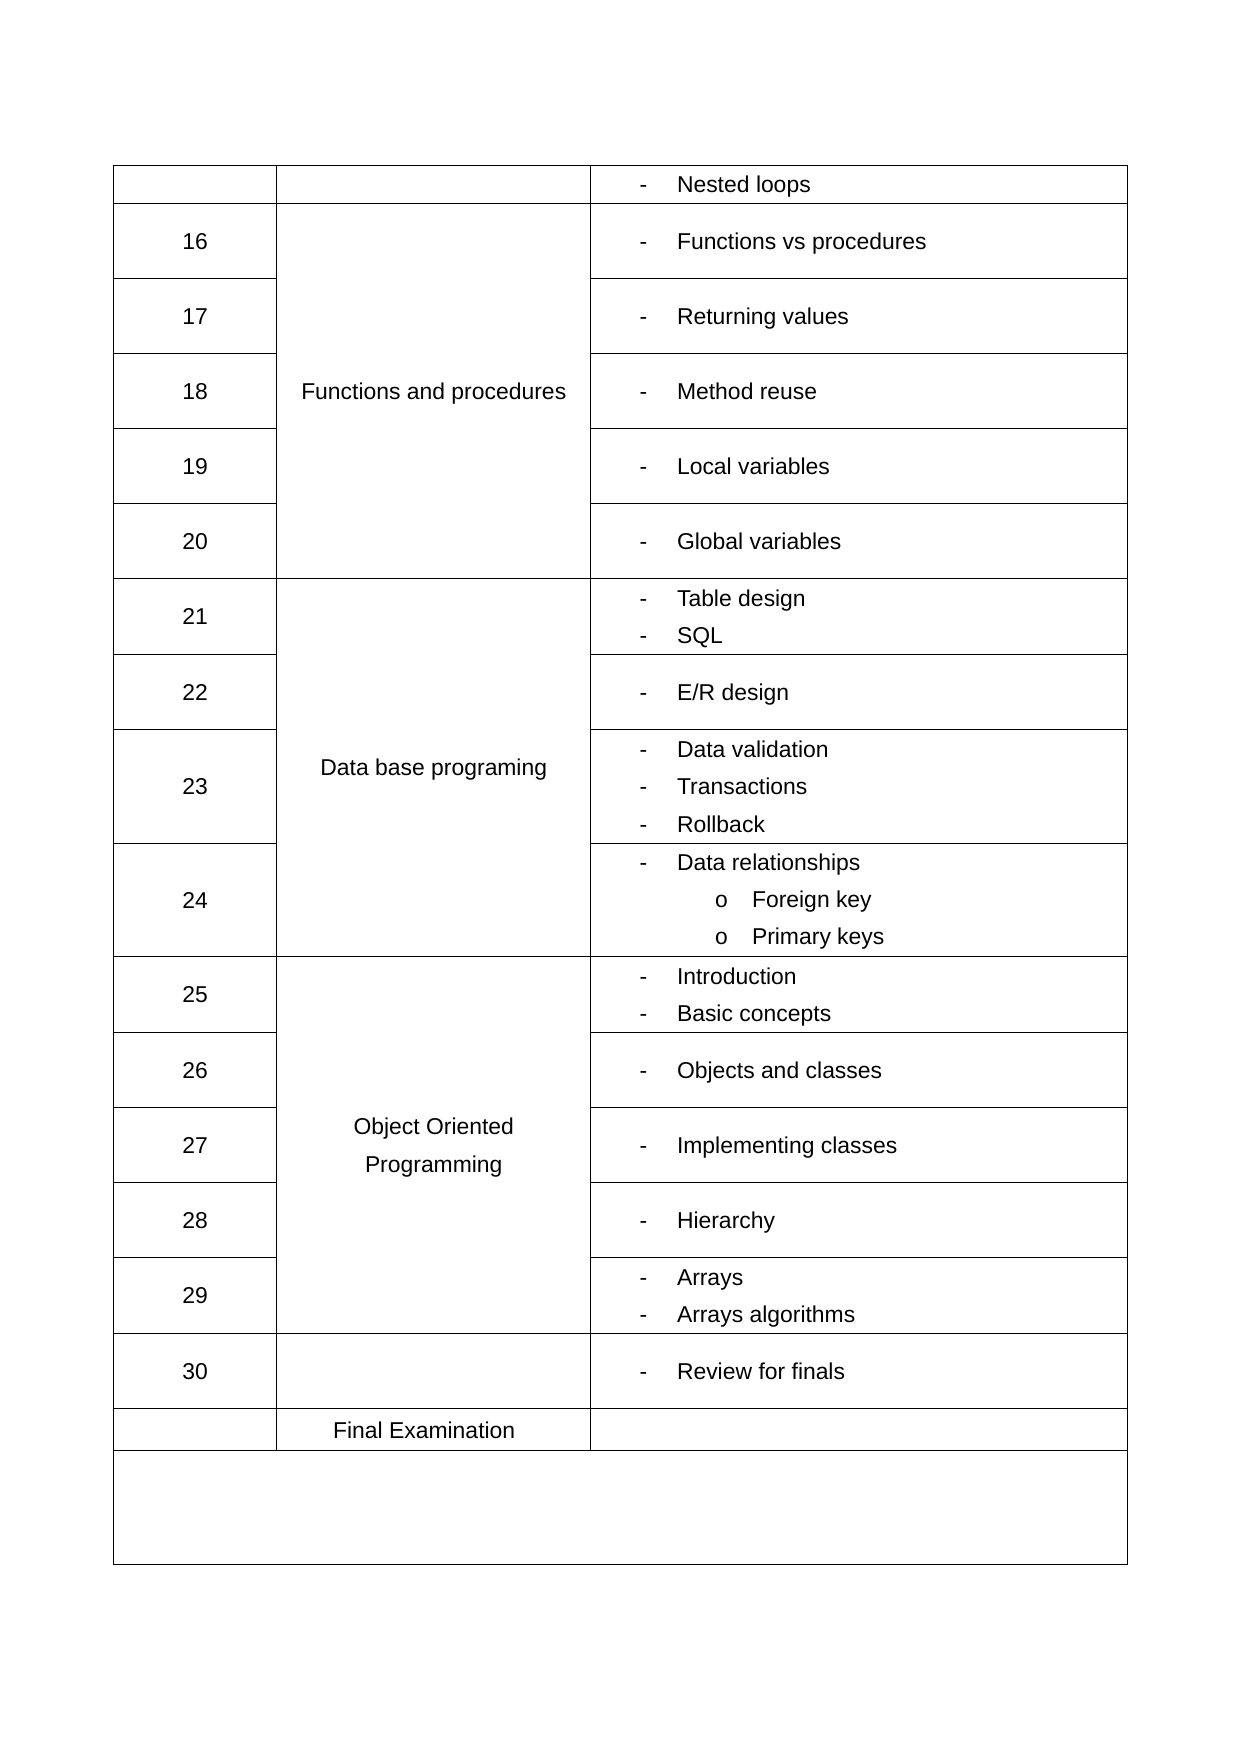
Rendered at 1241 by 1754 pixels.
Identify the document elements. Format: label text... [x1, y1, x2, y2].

table_cell 20 [114, 504, 276, 578]
table_cell 23 [114, 730, 276, 843]
table_cell 24 [114, 844, 276, 956]
table_cell Introduction Basic concepts [591, 957, 1127, 1032]
table_cell Functions and procedures [277, 204, 590, 578]
table_cell Review for finals [591, 1334, 1127, 1408]
table_cell 27 [114, 1108, 276, 1182]
table_cell Implementing classes [591, 1108, 1127, 1182]
table_cell 30 [114, 1334, 276, 1408]
table_cell Local variables [591, 429, 1127, 503]
table_cell [114, 1409, 276, 1450]
table_cell [277, 1334, 590, 1408]
table_cell 15 [114, 166, 276, 203]
table_cell 25 [114, 957, 276, 1032]
table_cell Returning values [591, 279, 1127, 353]
table_cell Data base programing [277, 579, 590, 956]
table_cell 17 [114, 279, 276, 353]
table_cell 26 [114, 1033, 276, 1107]
table_cell Global variables [591, 504, 1127, 578]
table_cell [591, 1409, 1127, 1450]
table_cell Data validation Transactions Rollback [591, 730, 1127, 843]
table_cell Objects and classes [591, 1033, 1127, 1107]
table_cell 22 [114, 655, 276, 729]
table_cell 19 [114, 429, 276, 503]
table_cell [591, 166, 1127, 203]
table_cell [114, 1451, 1127, 1564]
table_cell 21 [114, 579, 276, 654]
table_cell Data relationships Foreign key Primary keys [591, 844, 1127, 956]
table_cell Hierarchy [591, 1183, 1127, 1257]
table_cell Arrays Arrays algorithms [591, 1258, 1127, 1333]
table_cell 16 [114, 204, 276, 278]
table_cell Functions vs procedures [591, 204, 1127, 278]
table_cell 18 [114, 354, 276, 428]
table_cell Object Oriented Programming [277, 957, 590, 1333]
table_cell 28 [114, 1183, 276, 1257]
table_cell 29 [114, 1258, 276, 1333]
table_cell Table design SQL [591, 579, 1127, 654]
table_cell Final Examination [277, 1409, 590, 1450]
table_cell Method reuse [591, 354, 1127, 428]
table_cell E/R design [591, 655, 1127, 729]
